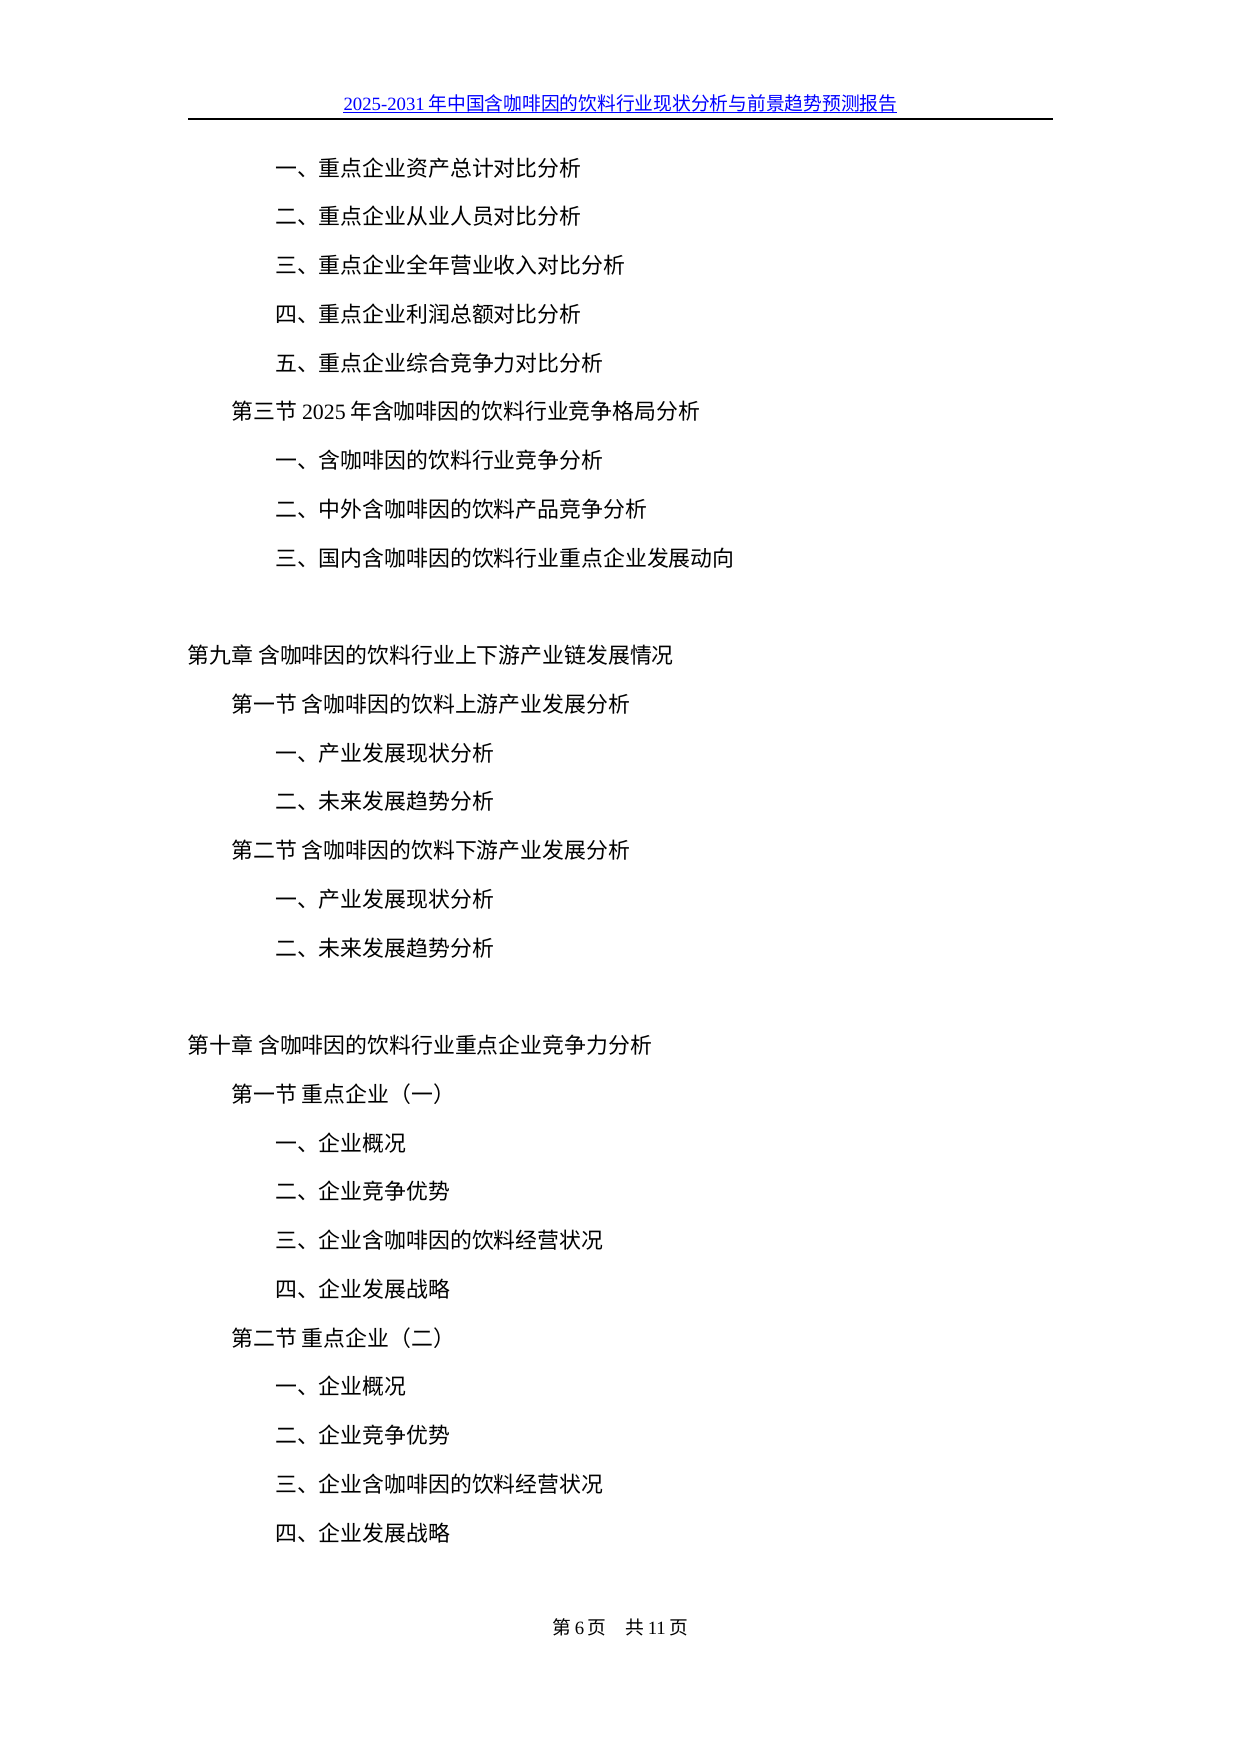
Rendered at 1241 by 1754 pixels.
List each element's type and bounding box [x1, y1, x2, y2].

text [187, 150, 1053, 1548]
